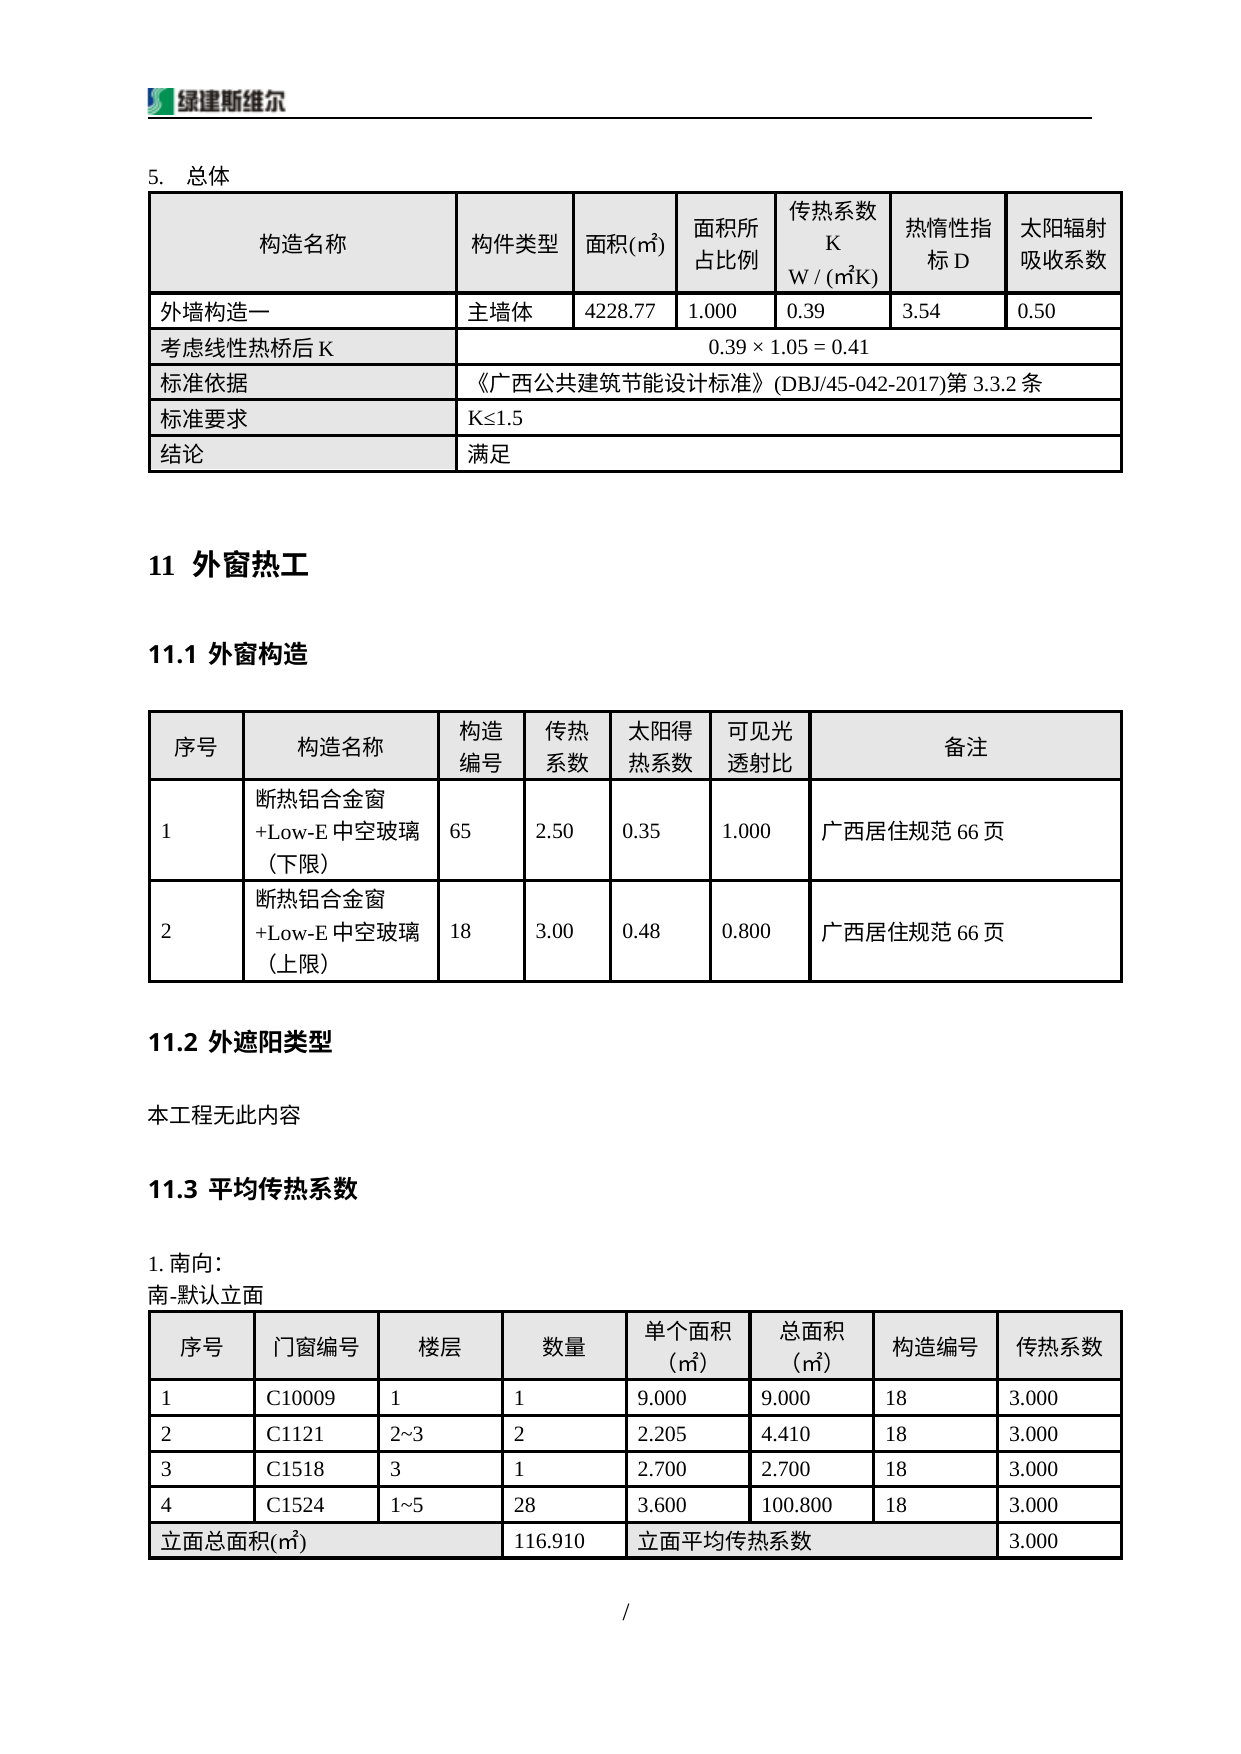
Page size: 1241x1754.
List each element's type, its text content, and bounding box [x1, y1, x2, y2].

table_header 构造名称 [245, 713, 437, 778]
table_cell 0.48 [612, 882, 709, 979]
table_header 数量 [504, 1313, 625, 1378]
table_header 可见光透射比 [712, 713, 808, 778]
table_header 构造名称 [151, 194, 455, 291]
table_cell K≤1.5 [458, 401, 1120, 434]
table_cell 18 [440, 882, 523, 979]
table_cell 1.000 [712, 781, 808, 879]
table_header 传热系数 [526, 713, 609, 778]
table_cell 65 [440, 781, 523, 879]
subtitle 外窗热工 [148, 530, 1092, 595]
table_cell 主墙体 [458, 295, 572, 327]
table_cell C1518 [256, 1453, 377, 1485]
table_cell 3.000 [999, 1381, 1120, 1414]
table_cell 18 [875, 1381, 996, 1414]
subtitle 平均传热系数 [148, 1155, 1092, 1220]
table_cell 2.700 [628, 1453, 748, 1485]
table_header 传热系数 [999, 1313, 1120, 1378]
table_cell 立面平均传热系数 [628, 1524, 996, 1556]
table_header 备注 [812, 713, 1120, 778]
table_cell 考虑线性热桥后K [151, 330, 455, 363]
text 本工程无此内容 [148, 1098, 1092, 1130]
table_cell 9.000 [752, 1381, 872, 1414]
table_cell 3.600 [628, 1488, 748, 1521]
table_cell 3.000 [999, 1524, 1120, 1556]
table_cell 3 [380, 1453, 501, 1485]
table_cell 1 [504, 1381, 625, 1414]
table_cell 广西居住规范66页 [812, 882, 1120, 979]
table_cell 0.35 [612, 781, 709, 879]
table_cell 断热铝合金窗+Low-E中空玻璃（上限） [245, 882, 437, 979]
table_header 单个面积（㎡） [628, 1313, 748, 1378]
table_header 序号 [151, 1313, 253, 1378]
table_header 构造编号 [440, 713, 523, 778]
table_cell 2 [151, 1417, 253, 1449]
table_cell 1 [380, 1381, 501, 1414]
table_cell 3.000 [999, 1453, 1120, 1485]
table_cell 1 [504, 1453, 625, 1485]
table_cell 2.205 [628, 1417, 748, 1449]
table_cell 0.39 × 1.05 = 0.41 [458, 330, 1120, 363]
table_cell C1121 [256, 1417, 377, 1449]
table_header 太阳辐射吸收系数 [1008, 194, 1120, 291]
table_cell 18 [875, 1417, 996, 1449]
table_cell 广西居住规范66页 [812, 781, 1120, 879]
table_cell 3 [151, 1453, 253, 1485]
table_cell 4 [151, 1488, 253, 1521]
table_cell 1 [151, 781, 242, 879]
table_cell 3.54 [892, 295, 1004, 327]
table_cell 结论 [151, 437, 455, 469]
table_cell 0.39 [777, 295, 889, 327]
table_cell 9.000 [628, 1381, 748, 1414]
table_cell 18 [875, 1453, 996, 1485]
table_cell 断热铝合金窗+Low-E中空玻璃（下限） [245, 781, 437, 879]
subtitle 外遮阳类型 [148, 1008, 1092, 1073]
table_cell 1 [151, 1381, 253, 1414]
table_header 面积(㎡) [575, 194, 675, 291]
table_cell 116.910 [504, 1524, 625, 1556]
table_cell 4228.77 [575, 295, 675, 327]
table_header 太阳得热系数 [612, 713, 709, 778]
text 南-默认立面 [148, 1278, 1092, 1310]
table_cell 100.800 [752, 1488, 872, 1521]
table_cell 0.50 [1008, 295, 1120, 327]
table_header 总面积（㎡） [752, 1313, 872, 1378]
table_cell 1.000 [678, 295, 774, 327]
table_cell 标准要求 [151, 401, 455, 434]
table_cell 28 [504, 1488, 625, 1521]
table_cell 2 [504, 1417, 625, 1449]
table_header 热惰性指标D [892, 194, 1004, 291]
table_cell 18 [875, 1488, 996, 1521]
table_header 门窗编号 [256, 1313, 377, 1378]
table_cell 满足 [458, 437, 1120, 469]
table_cell C10009 [256, 1381, 377, 1414]
text 1. 南向： [148, 1245, 1092, 1278]
table_cell 3.00 [526, 882, 609, 979]
table_cell 2.700 [752, 1453, 872, 1485]
subtitle 外窗构造 [148, 620, 1092, 685]
table_cell 立面总面积(㎡) [151, 1524, 501, 1556]
table_header 楼层 [380, 1313, 501, 1378]
table_header 构造编号 [875, 1313, 996, 1378]
table_cell 1~5 [380, 1488, 501, 1521]
table_header 构件类型 [458, 194, 572, 291]
table_header 传热系数K W / (㎡K) [777, 194, 889, 291]
picture [147, 88, 289, 115]
table_cell 外墙构造一 [151, 295, 455, 327]
table_cell 标准依据 [151, 366, 455, 398]
table_cell 2.50 [526, 781, 609, 879]
table_cell 4.410 [752, 1417, 872, 1449]
table_header 序号 [151, 713, 242, 778]
text 5. 总体 [148, 158, 1092, 191]
table_cell 2 [151, 882, 242, 979]
table_cell 3.000 [999, 1488, 1120, 1521]
table_cell 《广西公共建筑节能设计标准》(DBJ/45-042-2017)第3.3.2条 [458, 366, 1120, 398]
table_cell C1524 [256, 1488, 377, 1521]
table_header 面积所占比例 [678, 194, 774, 291]
table_cell 0.800 [712, 882, 808, 979]
table_cell 2~3 [380, 1417, 501, 1449]
table_cell 3.000 [999, 1417, 1120, 1449]
